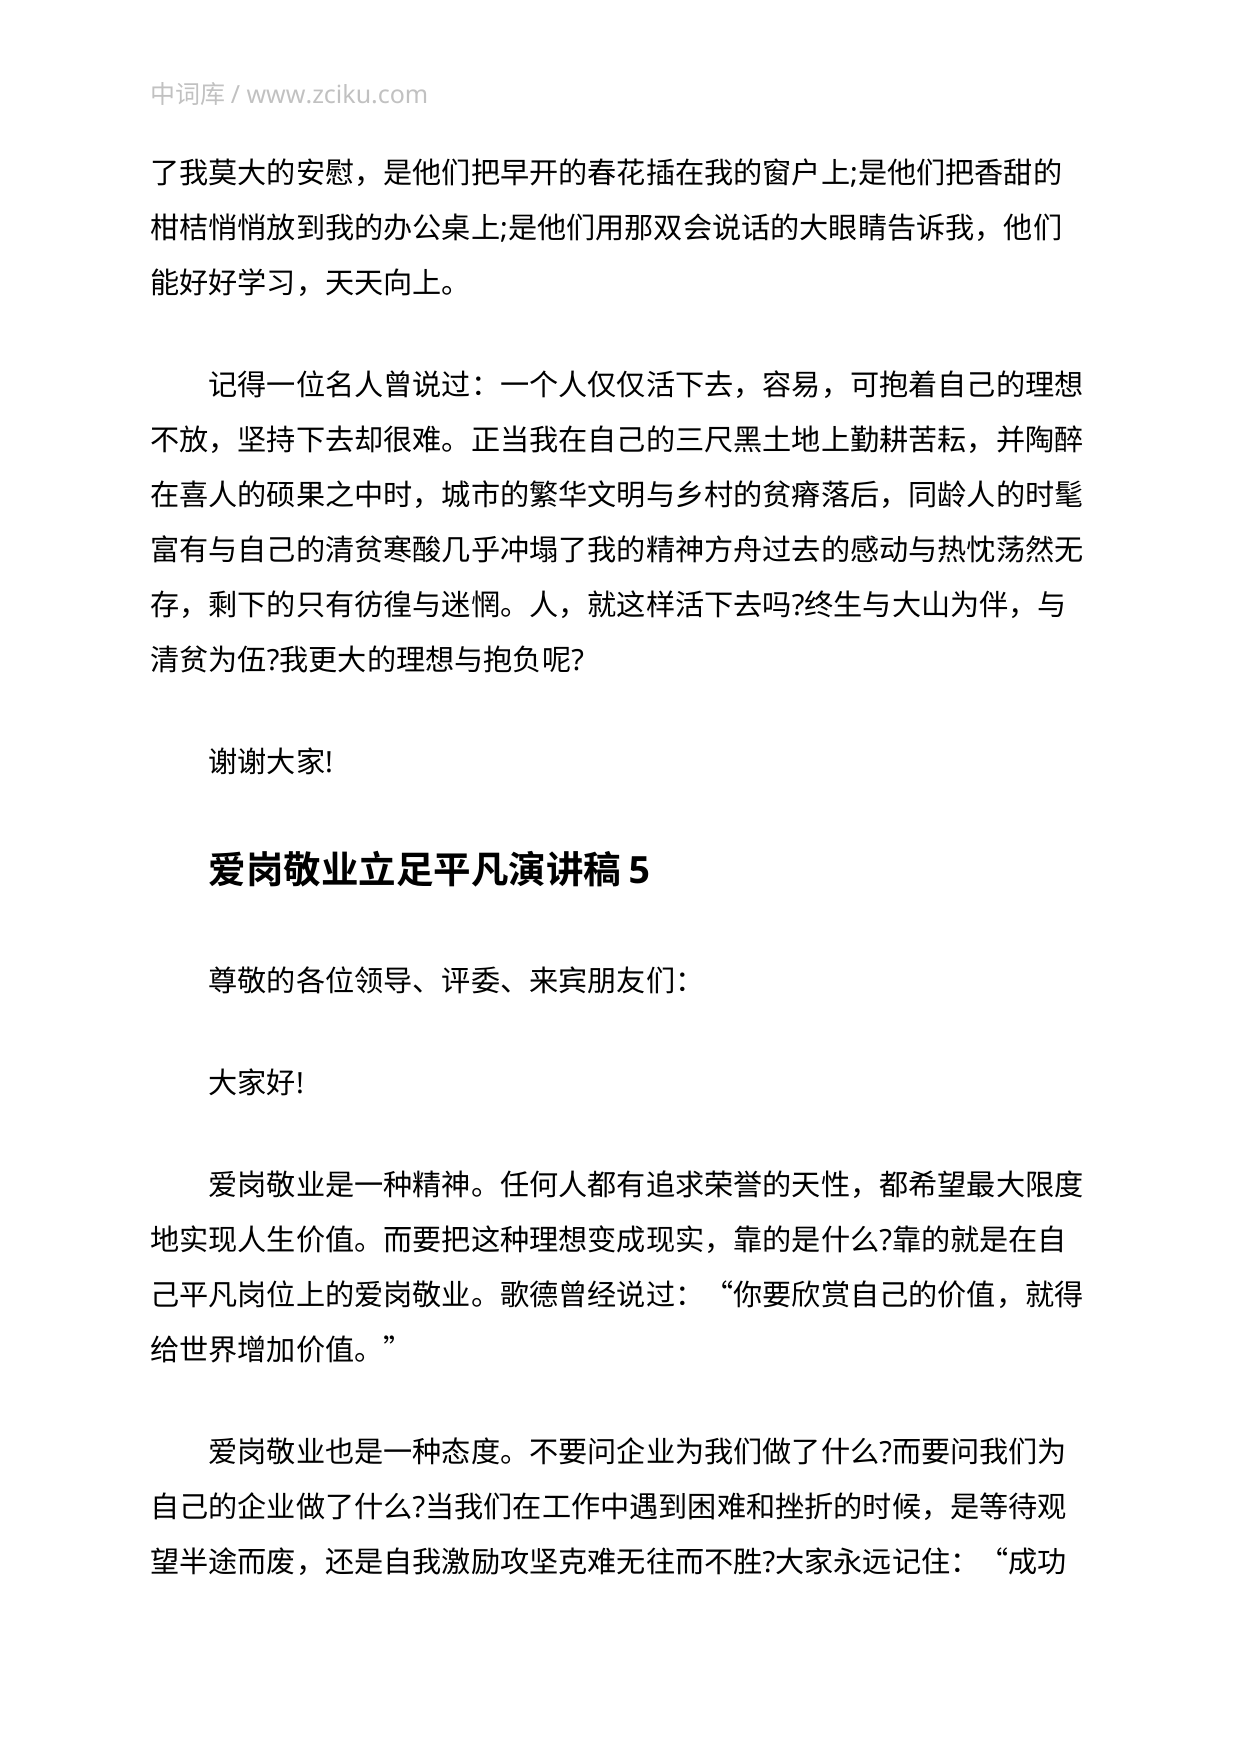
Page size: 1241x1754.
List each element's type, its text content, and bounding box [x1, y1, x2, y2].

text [150, 150, 1090, 302]
text 尊敬的各位领导、评委、来宾朋友们： [150, 958, 1090, 1000]
text 记得一位名人曾说过：一个人仅仅活下去，容易，可抱着自己的理想不放，坚持下去却很难。正当我在自己的三尺黑土地上勤耕苦耘，并陶醉在喜人的硕果之中时，城市的繁华文明与乡村的贫瘠落后，同龄人的时髦富有与自己的清贫寒酸几乎冲塌了我的精神方舟过去的感动与热忱荡然无存，剩下的只有彷徨与迷惘。人，就这样活下去吗?终生与大山为伴，与清贫为伍?我更大的理想与抱负呢? [150, 362, 1090, 679]
text 爱岗敬业立足平凡演讲稿5 [150, 840, 1090, 895]
text 爱岗敬业是一种精神。任何人都有追求荣誉的天性，都希望最大限度地实现人生价值。而要把这种理想变成现实，靠的是什么?靠的就是在自己平凡岗位上的爱岗敬业。歌德曾经说过：“你要欣赏自己的价值，就得给世界增加价值。” [150, 1162, 1090, 1369]
text 谢谢大家! [150, 738, 1090, 781]
text 大家好! [150, 1060, 1090, 1102]
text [150, 1428, 1090, 1581]
